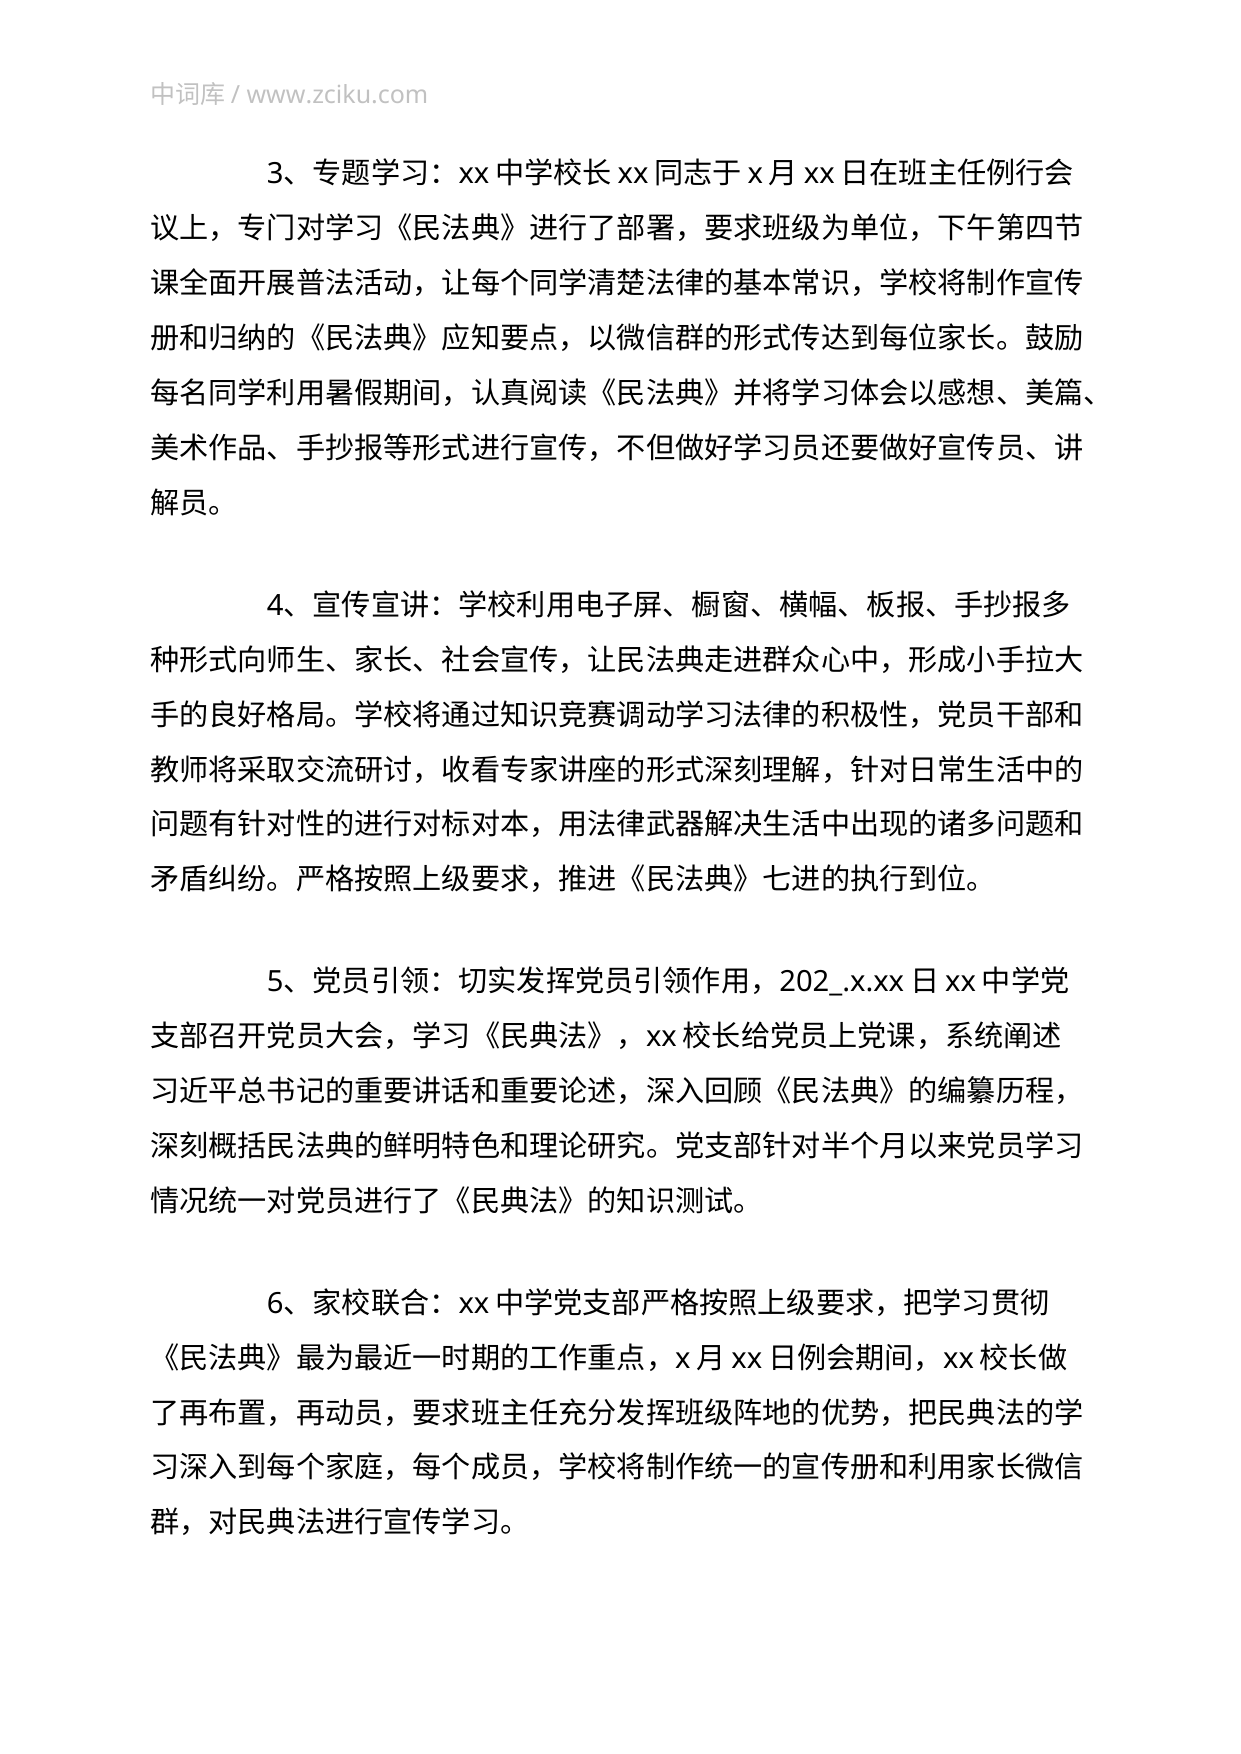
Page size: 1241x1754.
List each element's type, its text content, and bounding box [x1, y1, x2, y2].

text 3、专题学习：xx中学校长xx同志于x月xx日在班主任例行会议上，专门对学习《民法典》进行了部署，要求班级为单位，下午第四节课全面开展普法活动，让每个同学清楚法律的基本常识，学校将制作宣传册和归纳的《民法典》应知要点，以微信群的形式传达到每位家长。鼓励每名同学利用暑假期间，认真阅读《民法典》并将学习体会以感想、美篇、美术作品、手抄报等形式进行宣传，不但做好学习员还要做好宣传员、讲解员。 [150, 150, 1090, 522]
text 4、宣传宣讲：学校利用电子屏、橱窗、横幅、板报、手抄报多种形式向师生、家长、社会宣传，让民法典走进群众心中，形成小手拉大手的良好格局。学校将通过知识竞赛调动学习法律的积极性，党员干部和教师将采取交流研讨，收看专家讲座的形式深刻理解，针对日常生活中的问题有针对性的进行对标对本，用法律武器解决生活中出现的诸多问题和矛盾纠纷。严格按照上级要求，推进《民法典》七进的执行到位。 [150, 581, 1090, 898]
text 6、家校联合：xx中学党支部严格按照上级要求，把学习贯彻《民法典》最为最近一时期的工作重点，x月xx日例会期间，xx校长做了再布置，再动员，要求班主任充分发挥班级阵地的优势，把民典法的学习深入到每个家庭，每个成员，学校将制作统一的宣传册和利用家长微信群，对民典法进行宣传学习。 [150, 1279, 1090, 1541]
text 5、党员引领：切实发挥党员引领作用，202_.x.xx日xx中学党支部召开党员大会，学习《民典法》，xx校长给党员上党课，系统阐述习近平总书记的重要讲话和重要论述，深入回顾《民法典》的编纂历程，深刻概括民法典的鲜明特色和理论研究。党支部针对半个月以来党员学习情况统一对党员进行了《民典法》的知识测试。 [150, 958, 1090, 1220]
